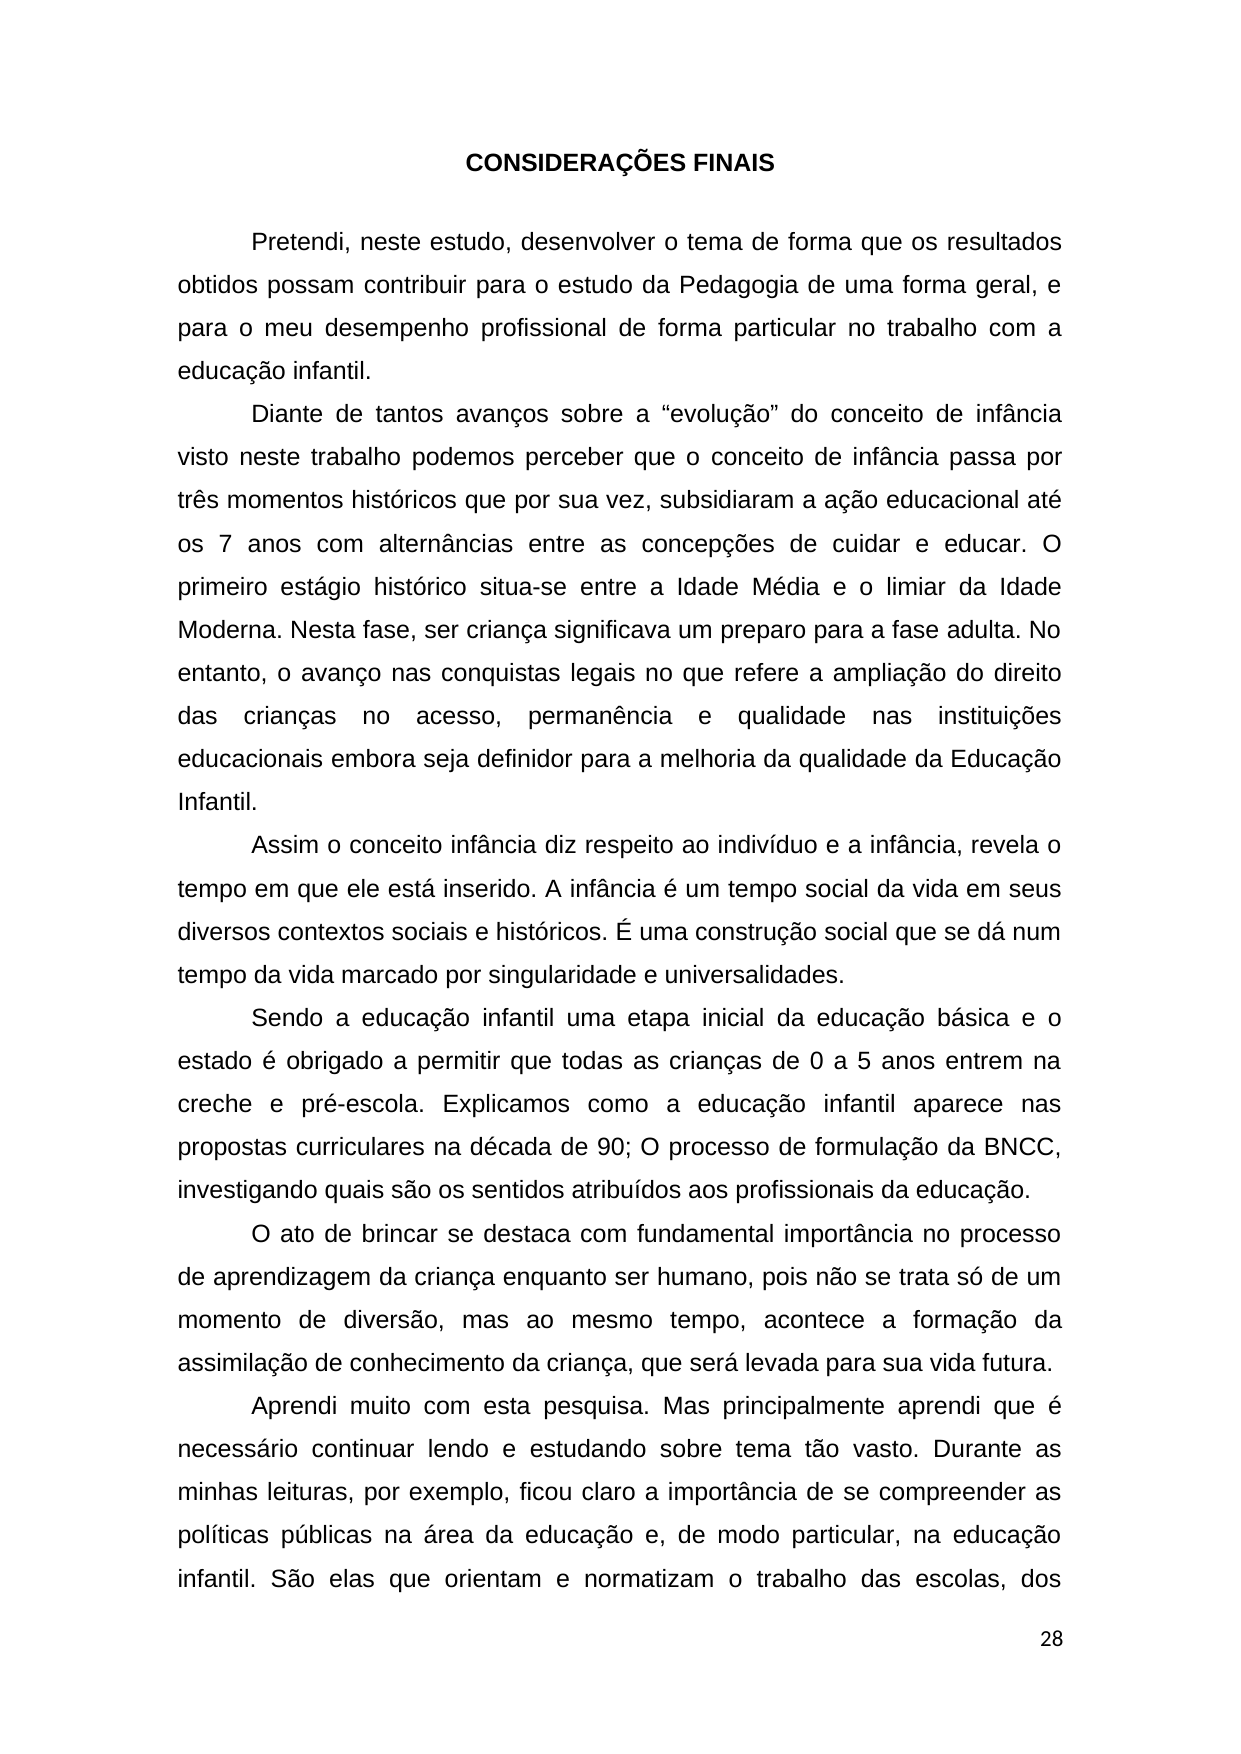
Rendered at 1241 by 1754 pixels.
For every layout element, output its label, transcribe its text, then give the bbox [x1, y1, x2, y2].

text Sendo a educação infantil uma etapa inicial da educação básica e o estado é obrigado a permitir que todas as crianças de 0 a 5 anos entrem na creche e pré-escola. Explicamos como a educação infantil aparece nas propostas curriculares na década de 90; O processo de formulação da BNCC, investigando quais são os sentidos atribuídos aos profissionais da educação. [177, 1003, 1063, 1204]
text Pretendi, neste estudo, desenvolver o tema de forma que os resultados obtidos possam contribuir para o estudo da Pedagogia de uma forma geral, e para o meu desempenho profissional de forma particular no trabalho com a educação infantil. [177, 227, 1063, 385]
subtitle CONSIDERAÇÕES FINAIS [177, 148, 1063, 176]
text O ato de brincar se destaca com fundamental importância no processo de aprendizagem da criança enquanto ser humano, pois não se trata só de um momento de diversão, mas ao mesmo tempo, acontece a formação da assimilação de conhecimento da criança, que será levada para sua vida futura. [177, 1218, 1063, 1377]
text Assim o conceito infância diz respeito ao indivíduo e a infância, revela o tempo em que ele está inserido. A infância é um tempo social da vida em seus diversos contextos sociais e históricos. É uma construção social que se dá num tempo da vida marcado por singularidade e universalidades. [177, 830, 1063, 988]
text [177, 1391, 1063, 1592]
text Diante de tantos avanços sobre a “evolução” do conceito de infância visto neste trabalho podemos perceber que o conceito de infância passa por três momentos históricos que por sua vez, subsidiaram a ação educacional até os 7 anos com alternâncias entre as concepções de cuidar e educar. O primeiro estágio histórico situa-se entre a Idade Média e o limiar da Idade Moderna. Nesta fase, ser criança significava um preparo para a fase adulta. No entanto, o avanço nas conquistas legais no que refere a ampliação do direito das crianças no acesso, permanência e qualidade nas instituições educacionais embora seja definidor para a melhoria da qualidade da Educação Infantil. [177, 399, 1063, 816]
